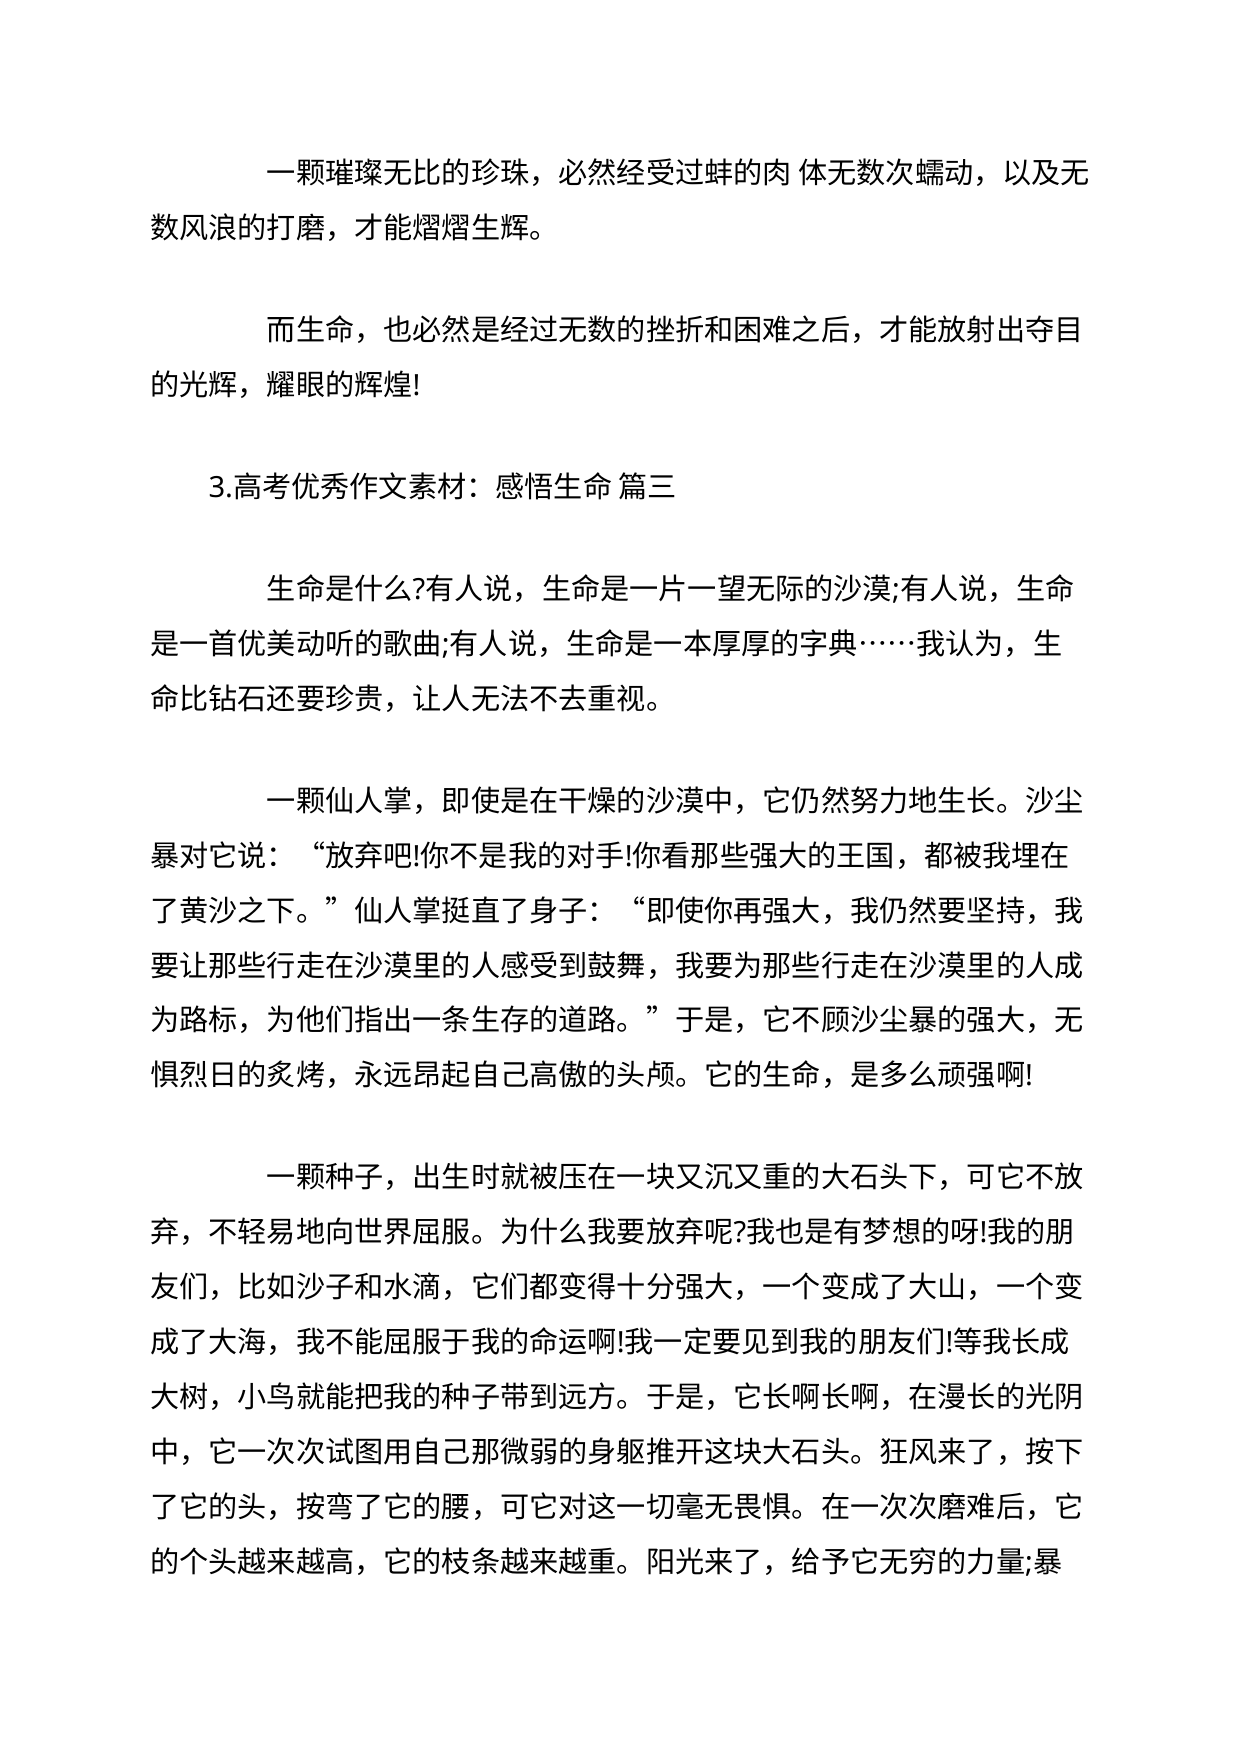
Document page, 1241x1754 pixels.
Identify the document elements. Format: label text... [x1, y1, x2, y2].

text 一颗璀璨无比的珍珠，必然经受过蚌的肉 体无数次蠕动，以及无数风浪的打磨，才能熠熠生辉。 [150, 150, 1090, 247]
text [150, 1154, 1090, 1581]
text 一颗仙人掌，即使是在干燥的沙漠中，它仍然努力地生长。沙尘暴对它说：“放弃吧!你不是我的对手!你看那些强大的王国，都被我埋在了黄沙之下。”仙人掌挺直了身子：“即使你再强大，我仍然要坚持，我要让那些行走在沙漠里的人感受到鼓舞，我要为那些行走在沙漠里的人成为路标，为他们指出一条生存的道路。”于是，它不顾沙尘暴的强大，无惧烈日的炙烤，永远昂起自己高傲的头颅。它的生命，是多么顽强啊! [150, 777, 1090, 1094]
text 3.高考优秀作文素材：感悟生命 篇三 [150, 463, 1090, 506]
text 生命是什么?有人说，生命是一片一望无际的沙漠;有人说，生命是一首优美动听的歌曲;有人说，生命是一本厚厚的字典……我认为，生命比钻石还要珍贵，让人无法不去重视。 [150, 566, 1090, 718]
text 而生命，也必然是经过无数的挫折和困难之后，才能放射出夺目的光辉，耀眼的辉煌! [150, 307, 1090, 404]
